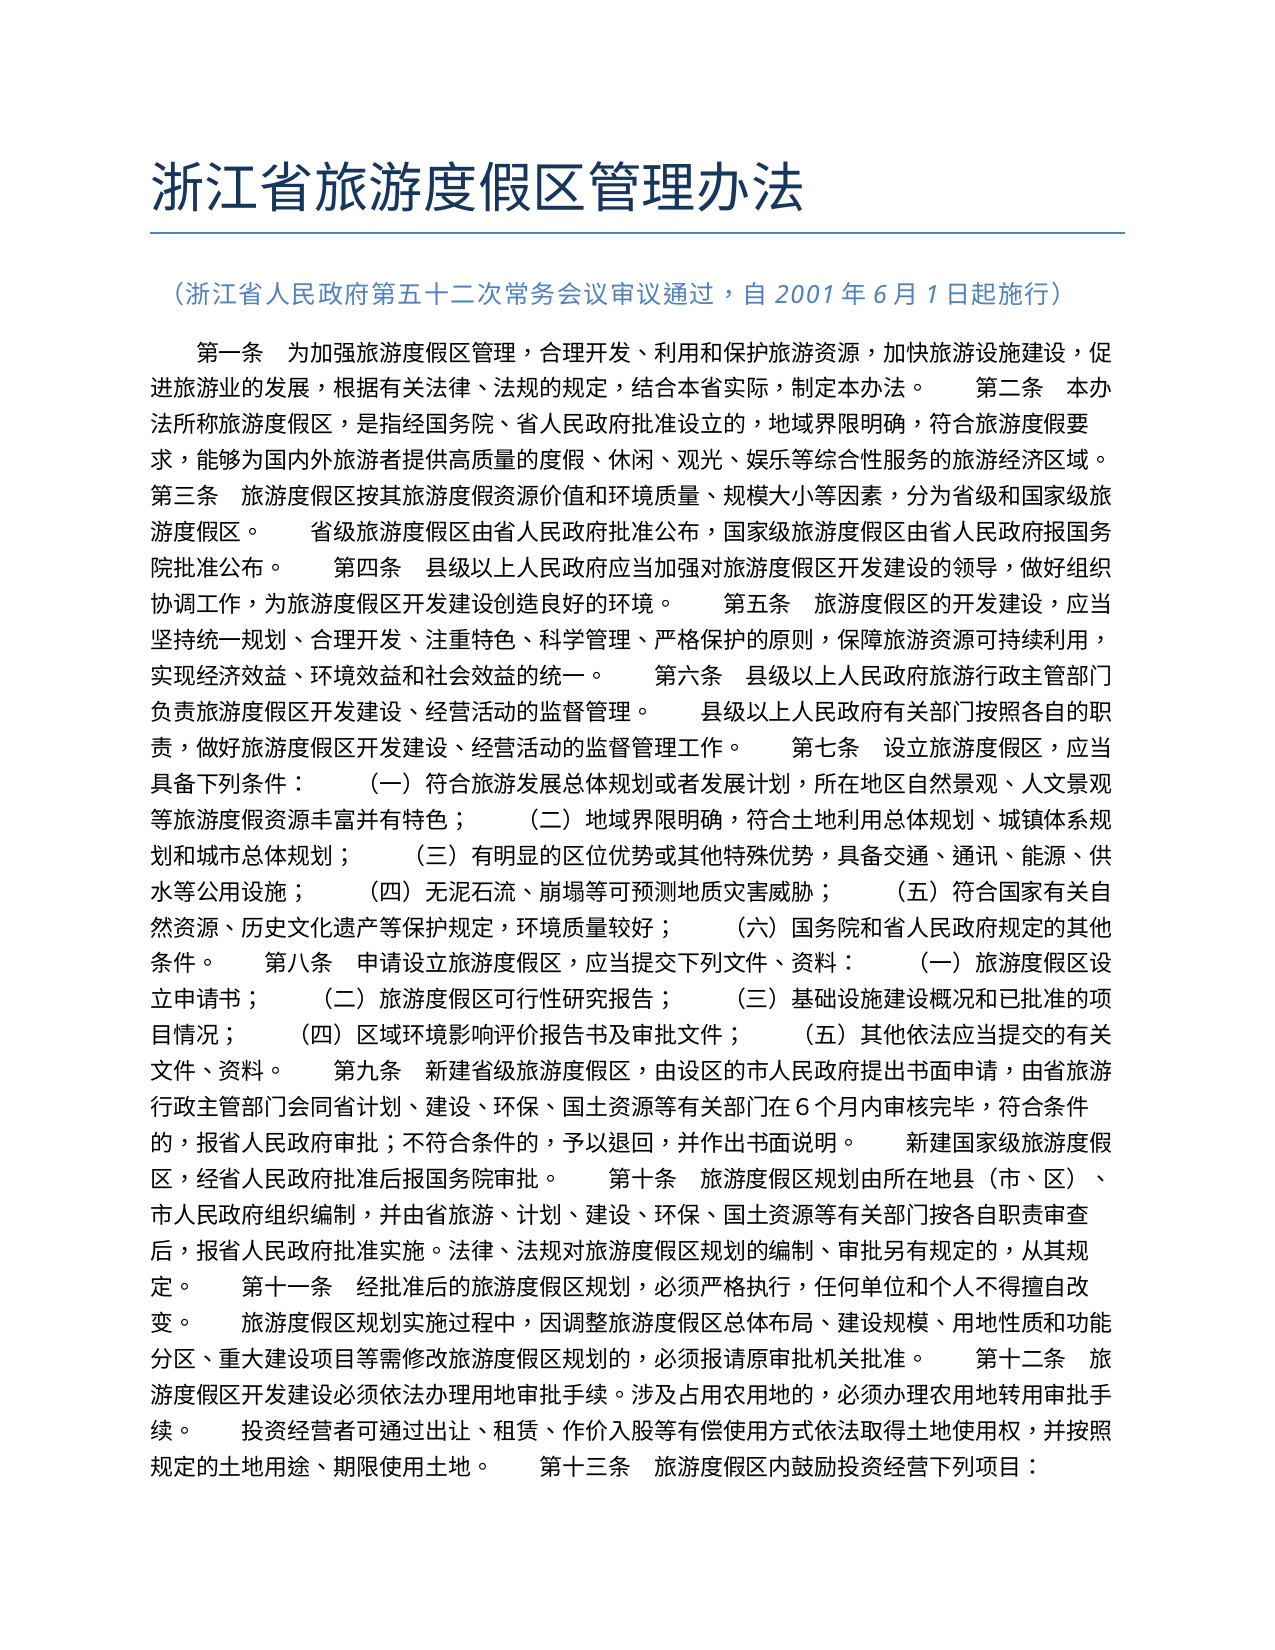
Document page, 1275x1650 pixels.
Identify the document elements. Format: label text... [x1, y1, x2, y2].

title 浙江省旅游度假区管理办法 [150, 150, 1125, 232]
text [150, 336, 1125, 1482]
subtitle （浙江省人民政府第五十二次常务会议审议通过，自2001年6月1日起施行） [159, 276, 1125, 311]
